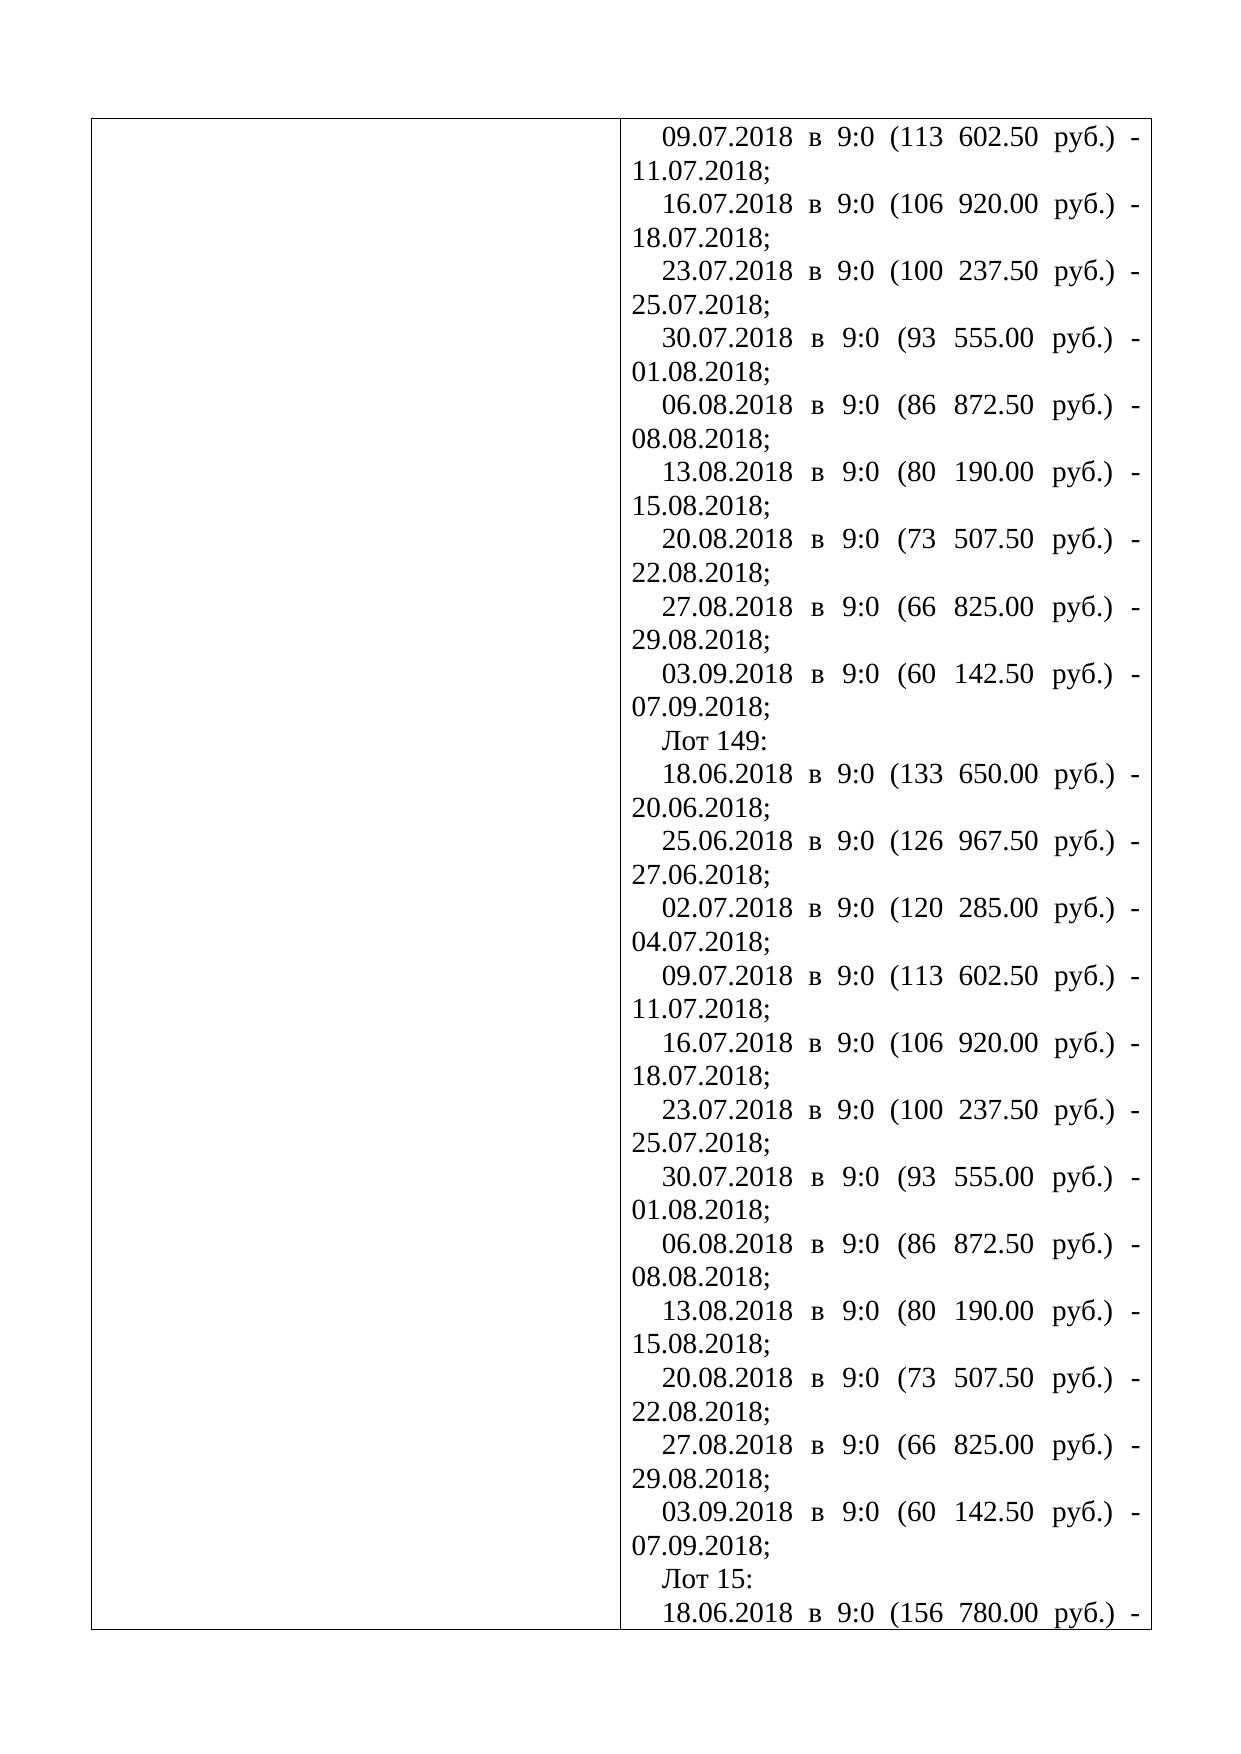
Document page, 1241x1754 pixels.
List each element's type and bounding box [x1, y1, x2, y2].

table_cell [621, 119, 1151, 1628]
table_cell [92, 119, 620, 1628]
